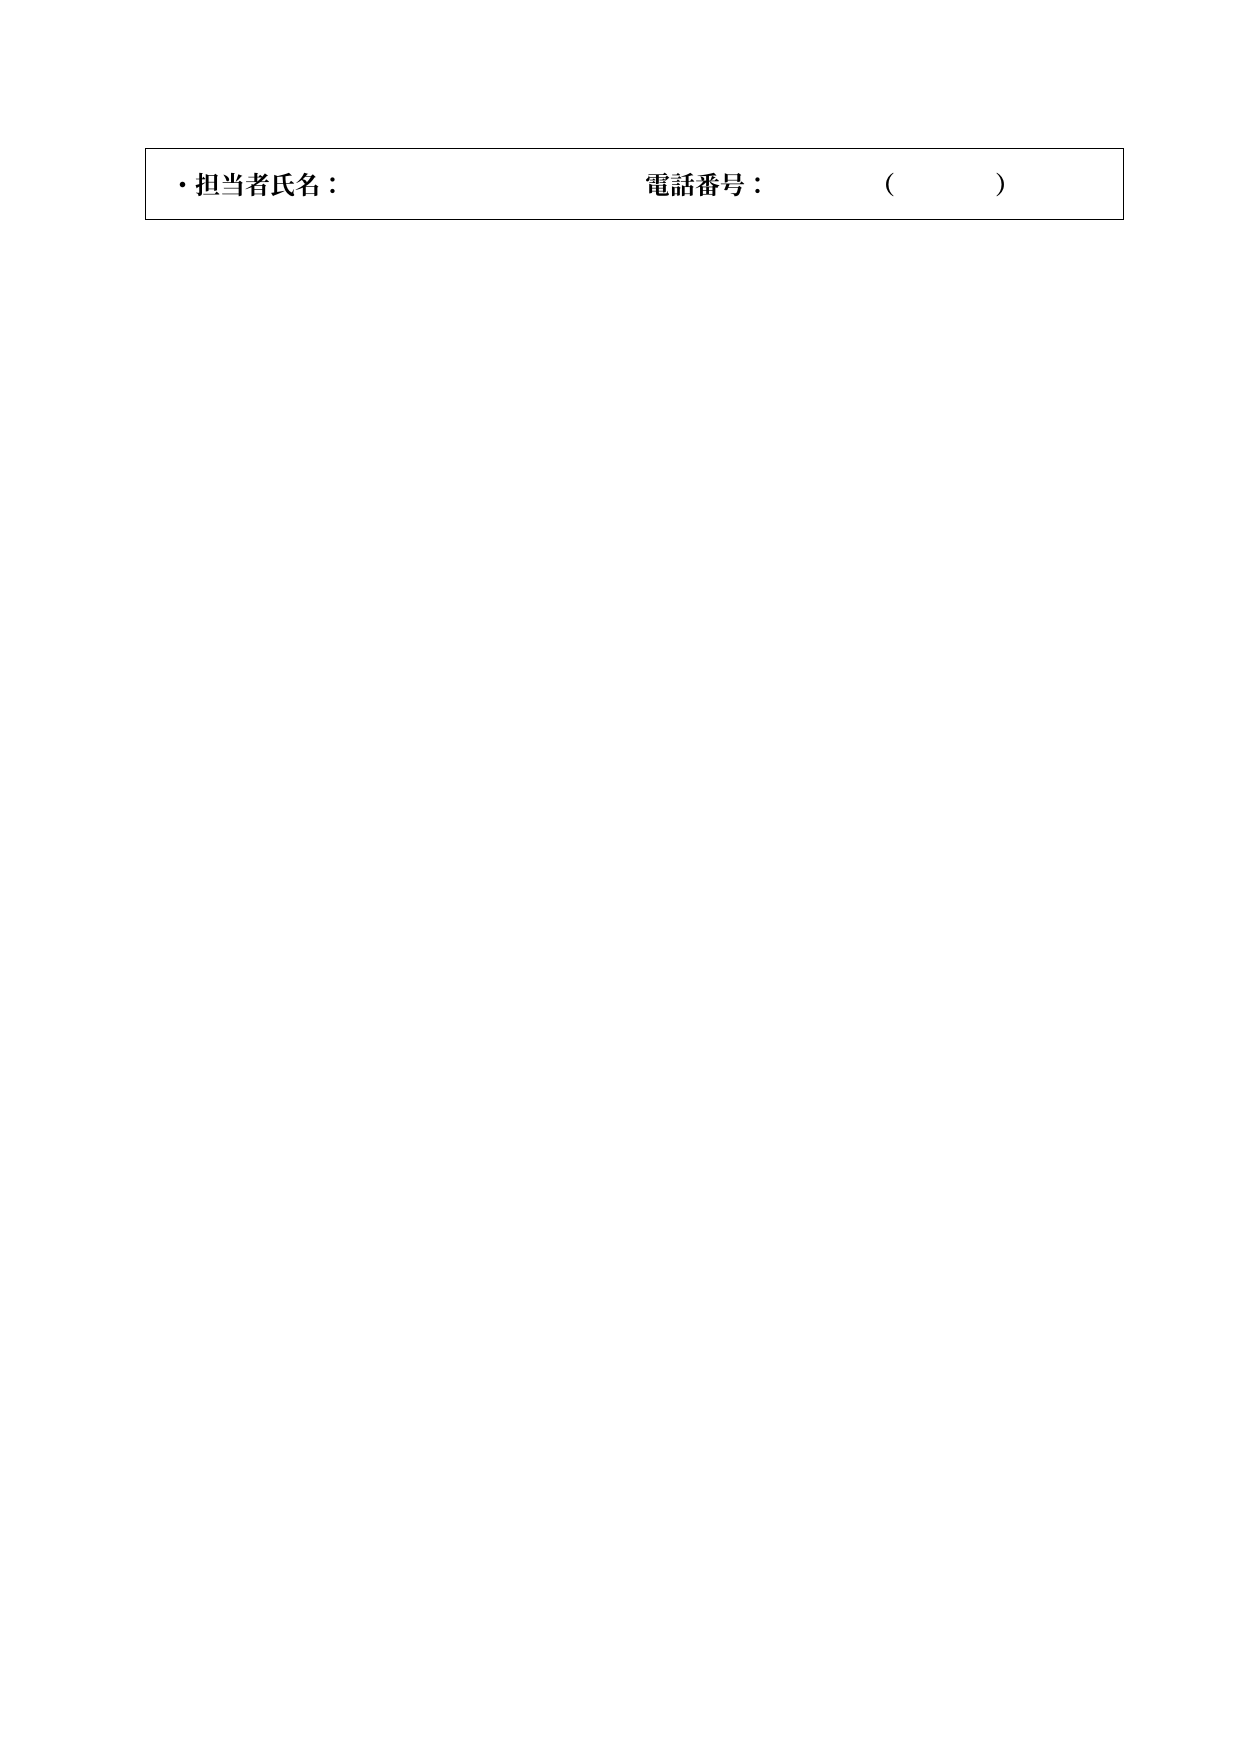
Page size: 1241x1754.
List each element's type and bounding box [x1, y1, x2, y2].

table_cell [146, 149, 1123, 218]
